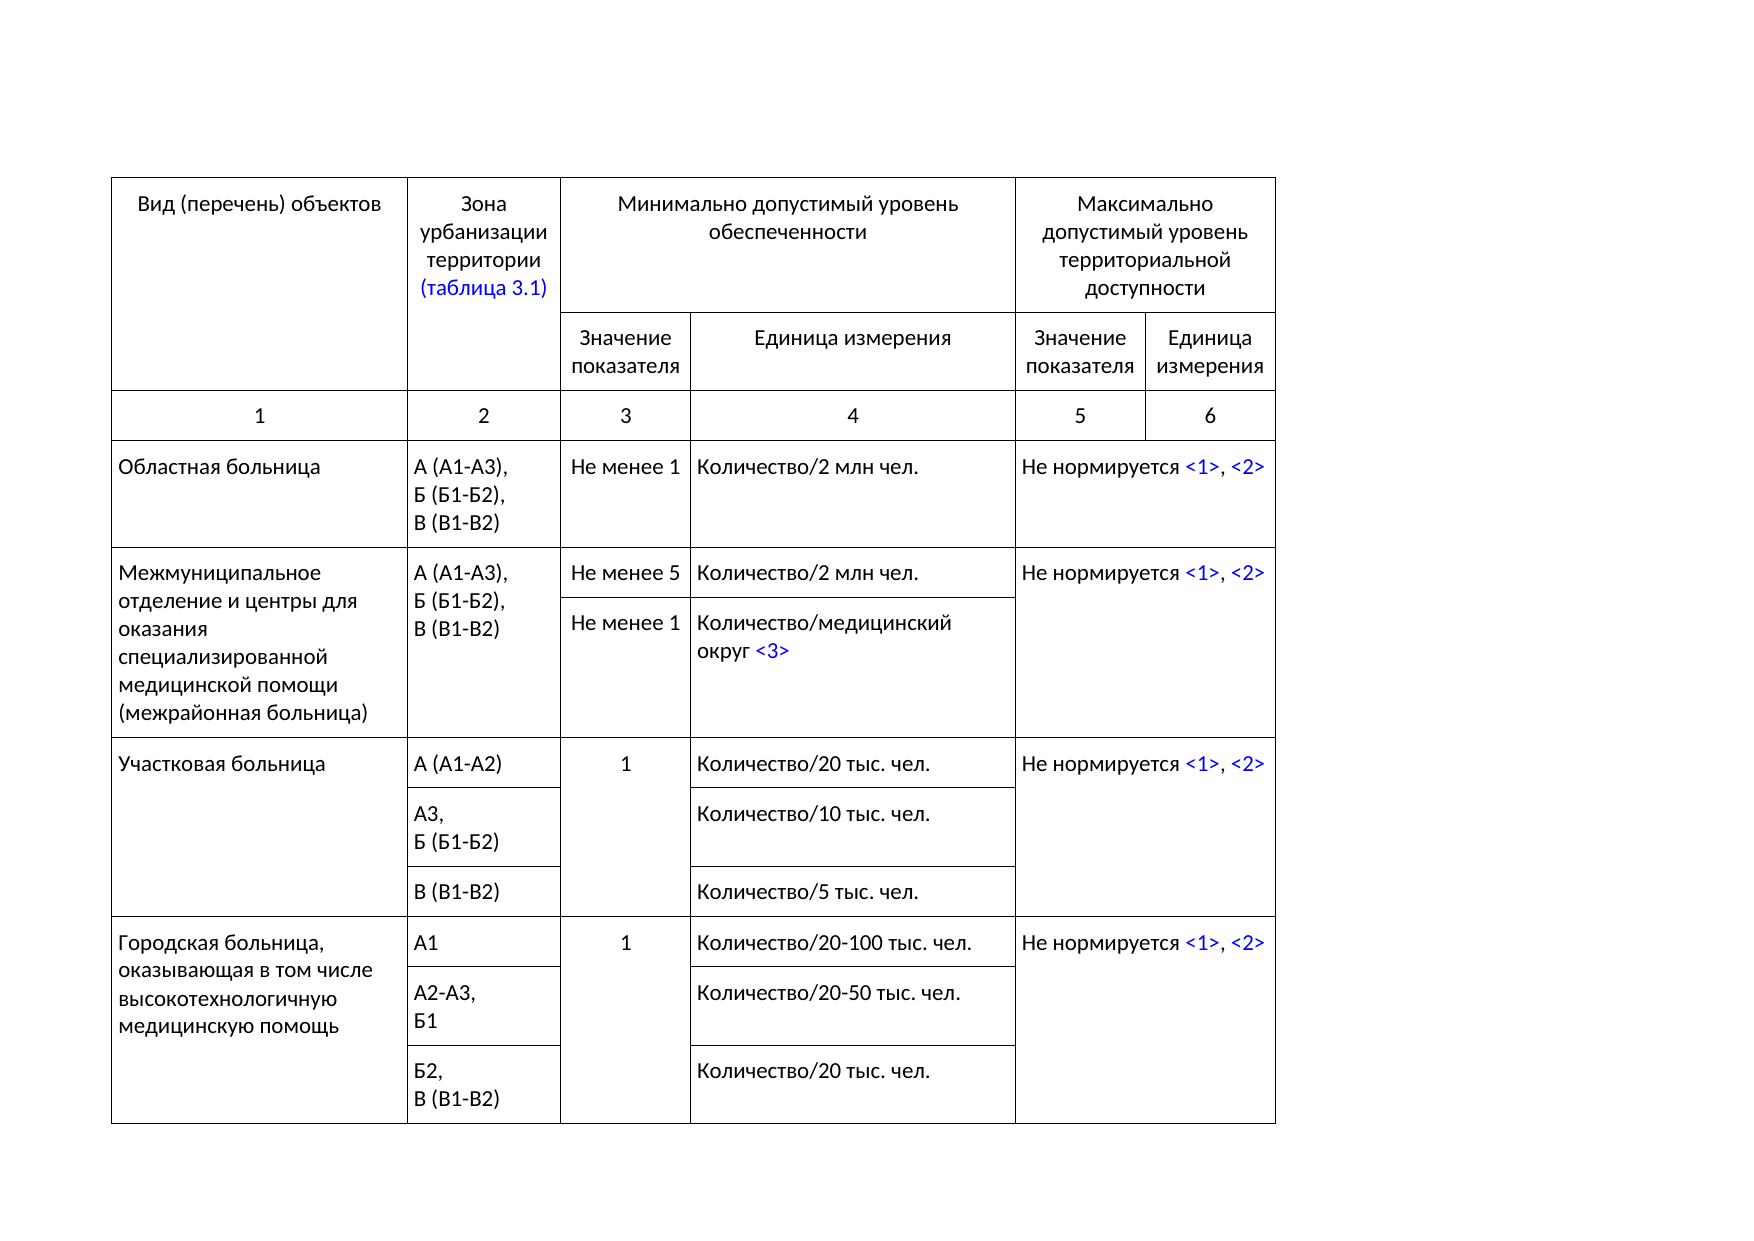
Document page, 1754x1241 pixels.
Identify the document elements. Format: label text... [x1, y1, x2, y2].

table_cell Не нормируется <1>, <2> [1016, 738, 1275, 916]
table_cell 4 [691, 391, 1015, 440]
table_cell Количество/5 тыс. чел. [691, 867, 1015, 916]
table_cell Не нормируется <1>, <2> [1016, 441, 1275, 547]
table_cell Межмуниципальное отделение и центры для оказания специализированной медицинской помощи (межрайонная больница) [112, 548, 407, 737]
table_cell Не менее 5 [561, 548, 690, 597]
table_cell 3 [561, 391, 690, 440]
table_cell Б2, В (В1-В2) [408, 1046, 560, 1123]
table_cell Значение показателя [561, 313, 690, 390]
table_cell В (В1-В2) [408, 867, 560, 916]
table_cell Количество/20 тыс. чел. [691, 1046, 1015, 1123]
table_header Вид (перечень) объектов [112, 178, 407, 390]
table_cell 5 [1016, 391, 1145, 440]
table_cell Участковая больница [112, 738, 407, 916]
table_cell Значение показателя [1016, 313, 1145, 390]
table_cell А3, Б (Б1-Б2) [408, 788, 560, 866]
table_cell Не менее 1 [561, 441, 690, 547]
table_header Зона урбанизации территории (таблица 3.1) [408, 178, 560, 390]
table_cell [1016, 917, 1275, 1123]
table_cell А (А1-А3), Б (Б1-Б2), В (В1-В2) [408, 441, 560, 547]
table_cell 6 [1146, 391, 1275, 440]
table_cell Единица измерения [691, 313, 1015, 390]
table_cell А (А1-А2) [408, 738, 560, 787]
table_cell Количество/2 млн чел. [691, 441, 1015, 547]
table_cell Областная больница [112, 441, 407, 547]
table_cell Количество/10 тыс. чел. [691, 788, 1015, 866]
table_cell Единица измерения [1146, 313, 1275, 390]
table_cell 1 [112, 391, 407, 440]
table_cell 1 [561, 738, 690, 916]
table_cell Не нормируется <1>, <2> [1016, 548, 1275, 737]
table_cell Количество/20-100 тыс. чел. [691, 917, 1015, 966]
table_cell Количество/2 млн чел. [691, 548, 1015, 597]
table_cell Городская больница, оказывающая в том числе высокотехнологичную медицинскую помощь [112, 917, 407, 1123]
table_cell Не менее 1 [561, 598, 690, 737]
table_cell Количество/20 тыс. чел. [691, 738, 1015, 787]
table_header Минимально допустимый уровень обеспеченности [561, 178, 1015, 312]
table_cell А1 [408, 917, 560, 966]
table_cell Количество/медицинский округ <3> [691, 598, 1015, 737]
table_cell А2-А3, Б1 [408, 967, 560, 1044]
table_header Максимально допустимый уровень территориальной доступности [1016, 178, 1275, 312]
table_cell 2 [408, 391, 560, 440]
table_cell А (А1-А3), Б (Б1-Б2), В (В1-В2) [408, 548, 560, 737]
table_cell 1 [561, 917, 690, 1123]
table_cell Количество/20-50 тыс. чел. [691, 967, 1015, 1044]
